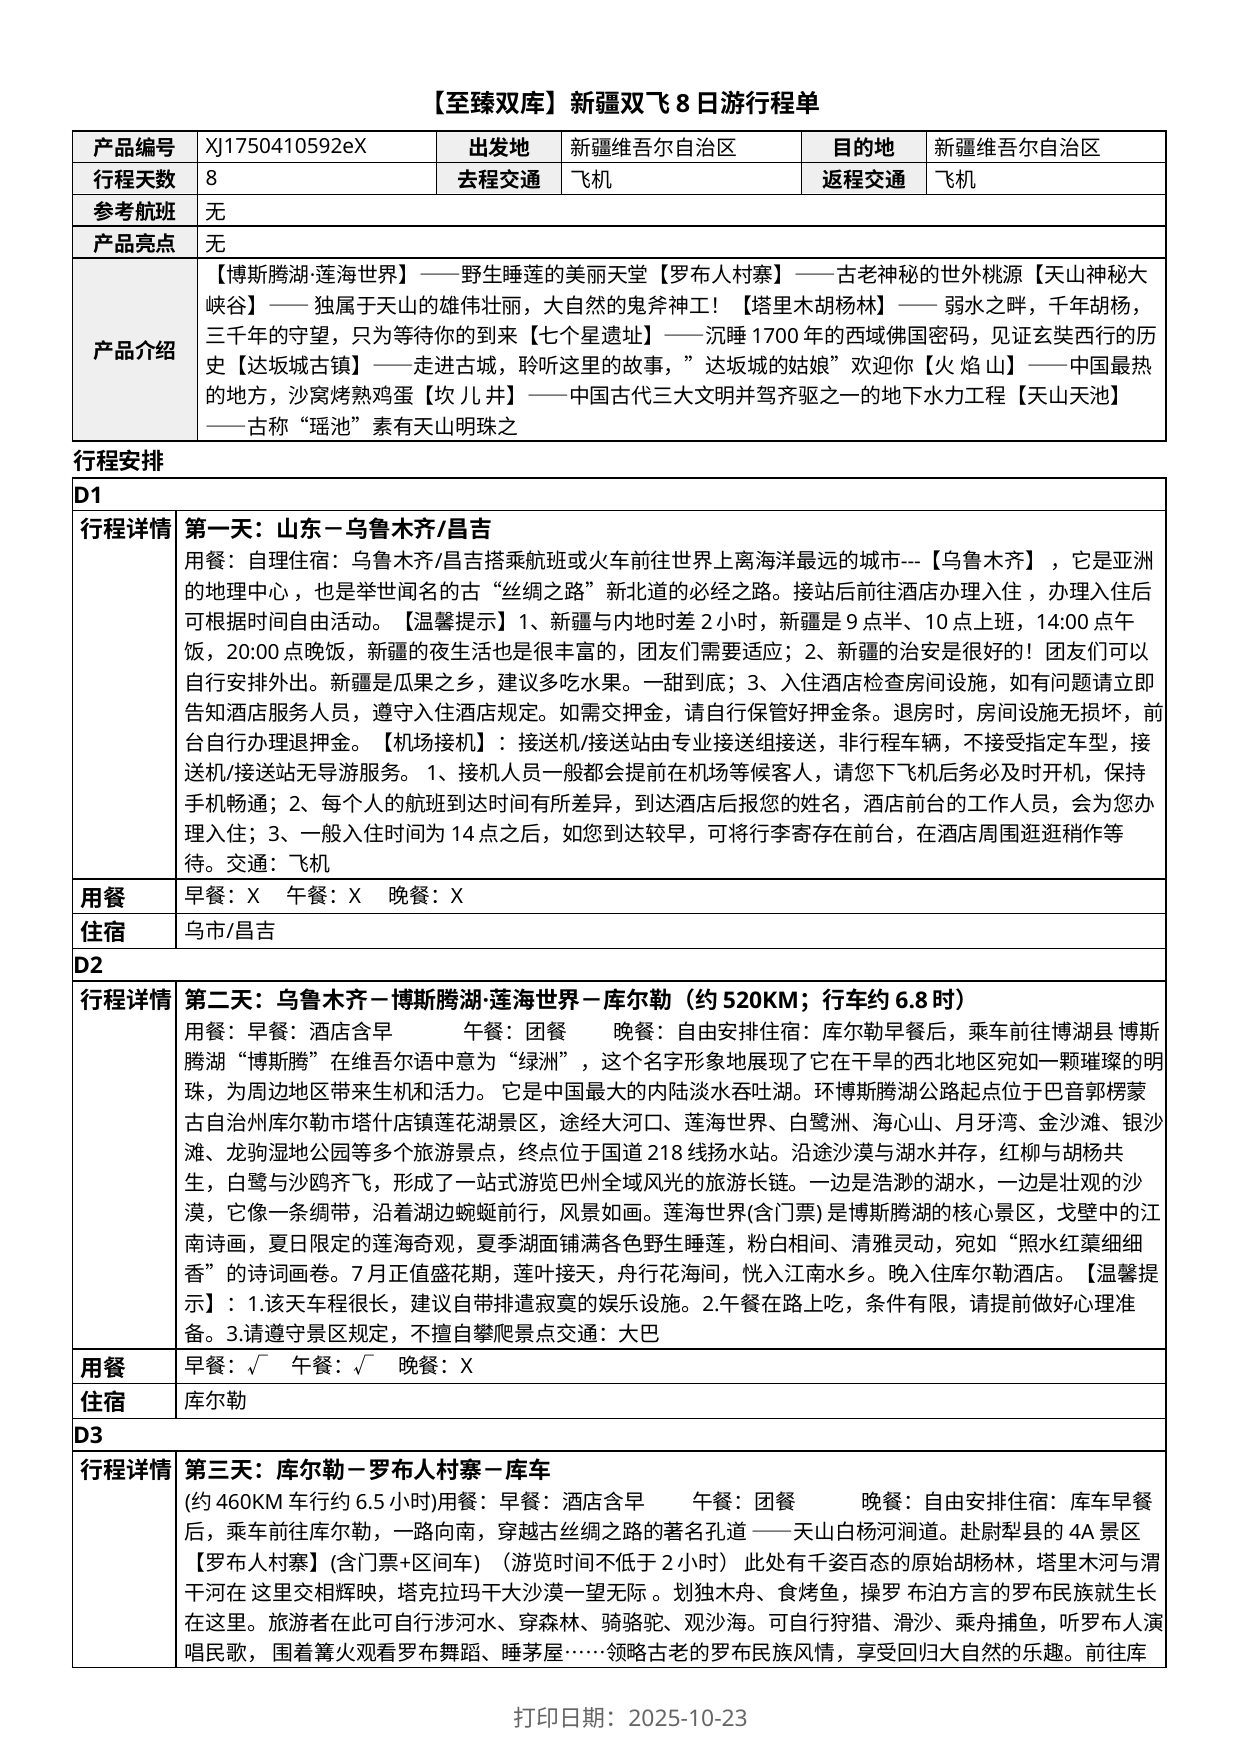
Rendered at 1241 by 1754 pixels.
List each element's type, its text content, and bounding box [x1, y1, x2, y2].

text 行程安排 [73, 443, 1167, 476]
table_header XJ1750410592eX [198, 132, 436, 162]
table_cell 飞机 [562, 163, 801, 193]
table_cell 行程详情 [73, 1452, 175, 1667]
table_cell 产品介绍 [73, 259, 197, 440]
table_cell 第三天：库尔勒－罗布人村寨－库车 (约460KM 车行约6.5小时) [177, 1452, 1165, 1667]
table_cell 无 [198, 227, 1165, 257]
table_header D1 [73, 479, 1165, 510]
table_cell 住宿 [73, 1384, 175, 1417]
table_header 新疆维吾尔自治区 [562, 132, 801, 162]
table_cell 【博斯腾湖·莲海世界】——野生睡莲的美丽天堂 [198, 259, 1165, 440]
table_cell 行程详情 [73, 982, 175, 1348]
table_header 新疆维吾尔自治区 [927, 132, 1165, 162]
table_cell D3 [73, 1419, 1165, 1450]
table_header 目的地 [802, 132, 926, 162]
table_cell 库尔勒 [177, 1384, 1165, 1417]
table_cell 行程详情 [73, 511, 175, 878]
table_cell 住宿 [73, 914, 175, 947]
table_cell 返程交通 [802, 163, 926, 193]
table_cell 行程天数 [73, 163, 197, 193]
table_cell 用餐 [73, 880, 175, 913]
table_cell 8 [198, 163, 436, 193]
table_cell 早餐：√ 午餐：√ 晚餐：X [177, 1350, 1165, 1383]
table_cell 参考航班 [73, 195, 197, 225]
table_header 产品编号 [73, 132, 197, 162]
table_header 出发地 [437, 132, 561, 162]
text 【至臻双库】新疆双飞8日游行程单 [73, 83, 1167, 119]
table_cell 去程交通 [437, 163, 561, 193]
table_cell 乌市/昌吉 [177, 914, 1165, 947]
table_cell 第二天：乌鲁木齐－博斯腾湖·莲海世界－库尔勒（约520KM；行车约6.8时） 用餐：早餐：酒店含早 午餐：团餐 晚餐：自由安排 [177, 982, 1165, 1348]
table_cell 产品亮点 [73, 227, 197, 257]
table_cell D2 [73, 949, 1165, 980]
table_cell 第一天：山东－乌鲁木齐/昌吉 用餐：自理 [177, 511, 1165, 878]
table_cell 飞机 [927, 163, 1165, 193]
table_cell 早餐：X 午餐：X 晚餐：X [177, 880, 1165, 913]
table_cell 无 [198, 195, 1165, 225]
table_cell 用餐 [73, 1350, 175, 1383]
